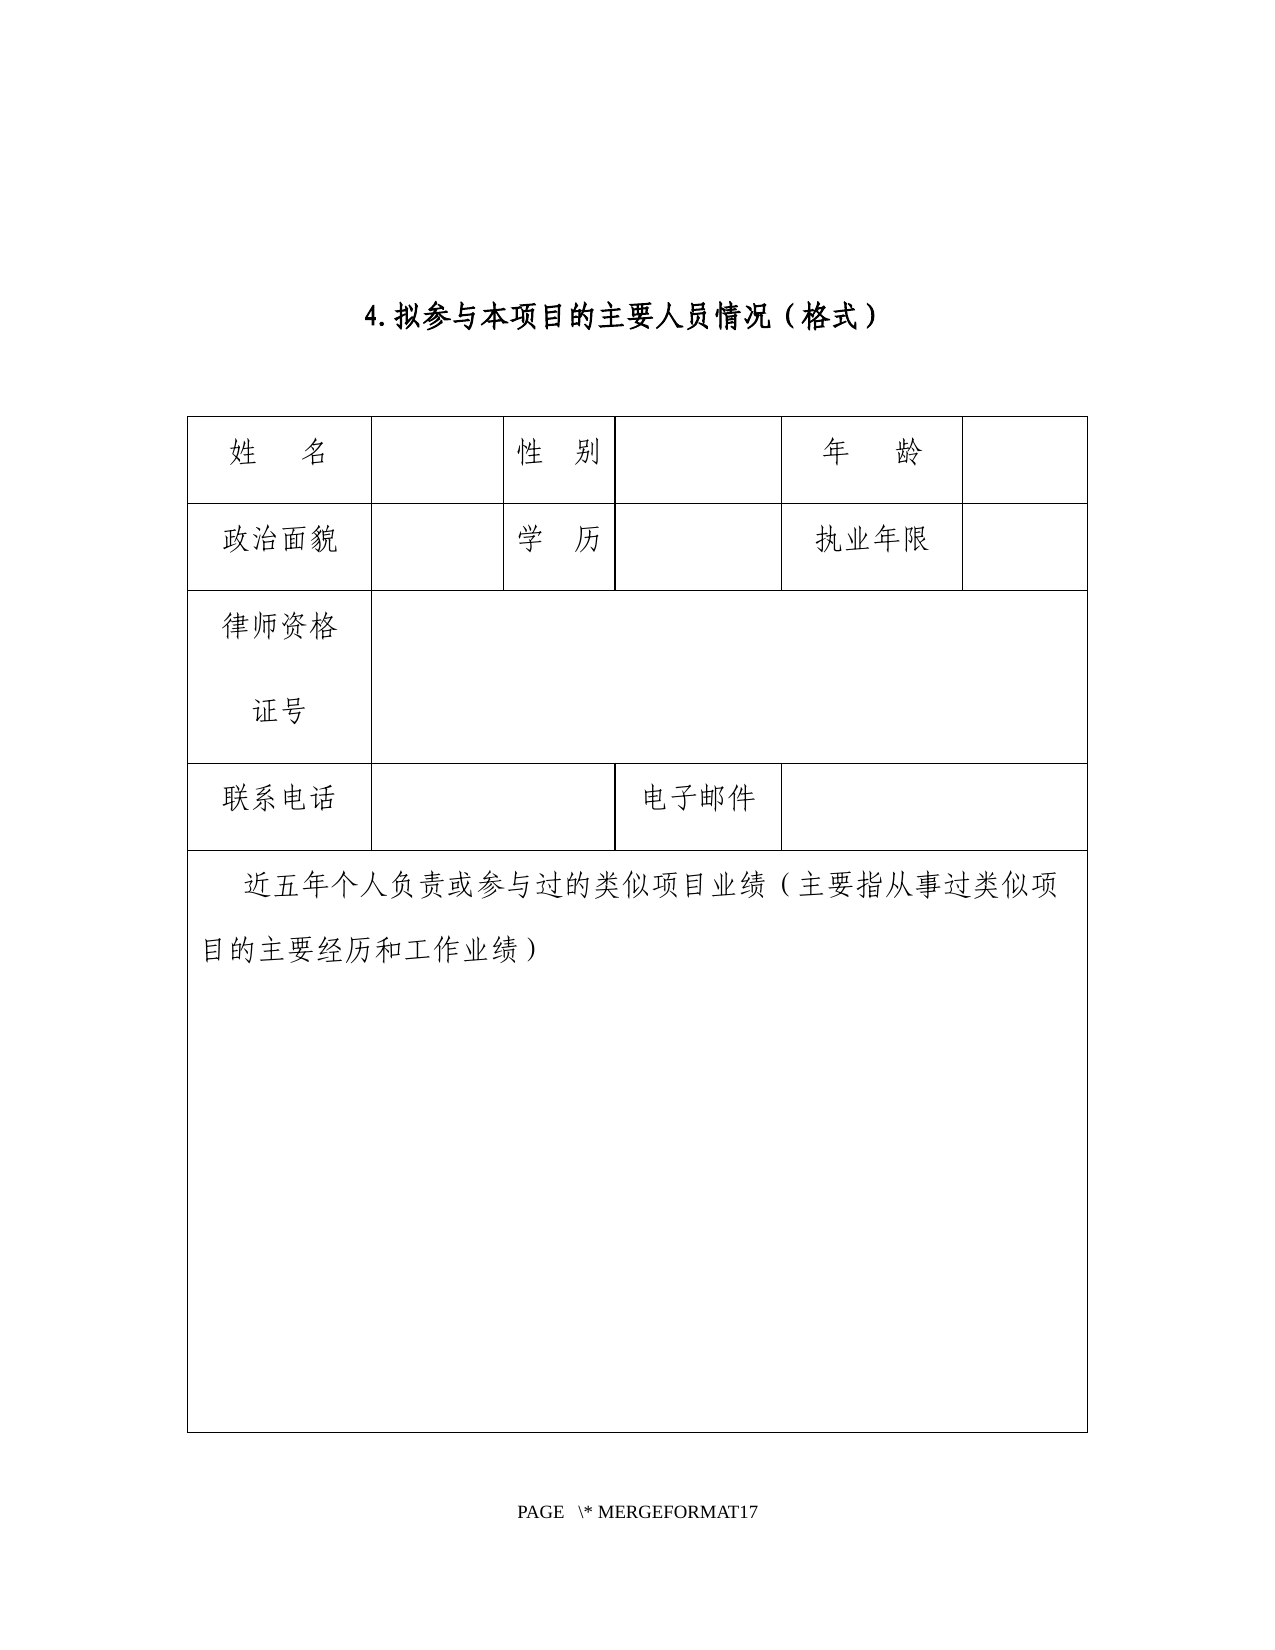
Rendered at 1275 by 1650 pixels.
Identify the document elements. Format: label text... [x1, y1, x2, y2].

table_cell [372, 764, 614, 849]
table_cell 学 历 [504, 504, 614, 590]
table_header 性 别 [504, 417, 614, 503]
table_cell 电子邮件 [616, 764, 781, 849]
table_header [963, 417, 1087, 503]
table_cell [782, 764, 1087, 849]
table_cell [963, 504, 1087, 590]
list 4.拟参与本项目的主要人员情况（格式） [187, 281, 1087, 346]
table_cell 近五年个人负责或参与过的类似项目业绩（主要指从事过类似项目的主要经历和工作业绩） [188, 851, 1087, 1432]
table_header 年 龄 [782, 417, 962, 503]
table_cell [372, 591, 1087, 763]
table_header [372, 417, 503, 503]
table_header [616, 417, 781, 503]
table_cell 政治面貌 [188, 504, 371, 590]
table_cell 律师资格 证号 [188, 591, 371, 763]
table_cell 执业年限 [782, 504, 962, 590]
table_cell 联系电话 [188, 764, 371, 849]
table_header 姓 名 [188, 417, 371, 503]
table_cell [372, 504, 503, 590]
table_cell [616, 504, 781, 590]
